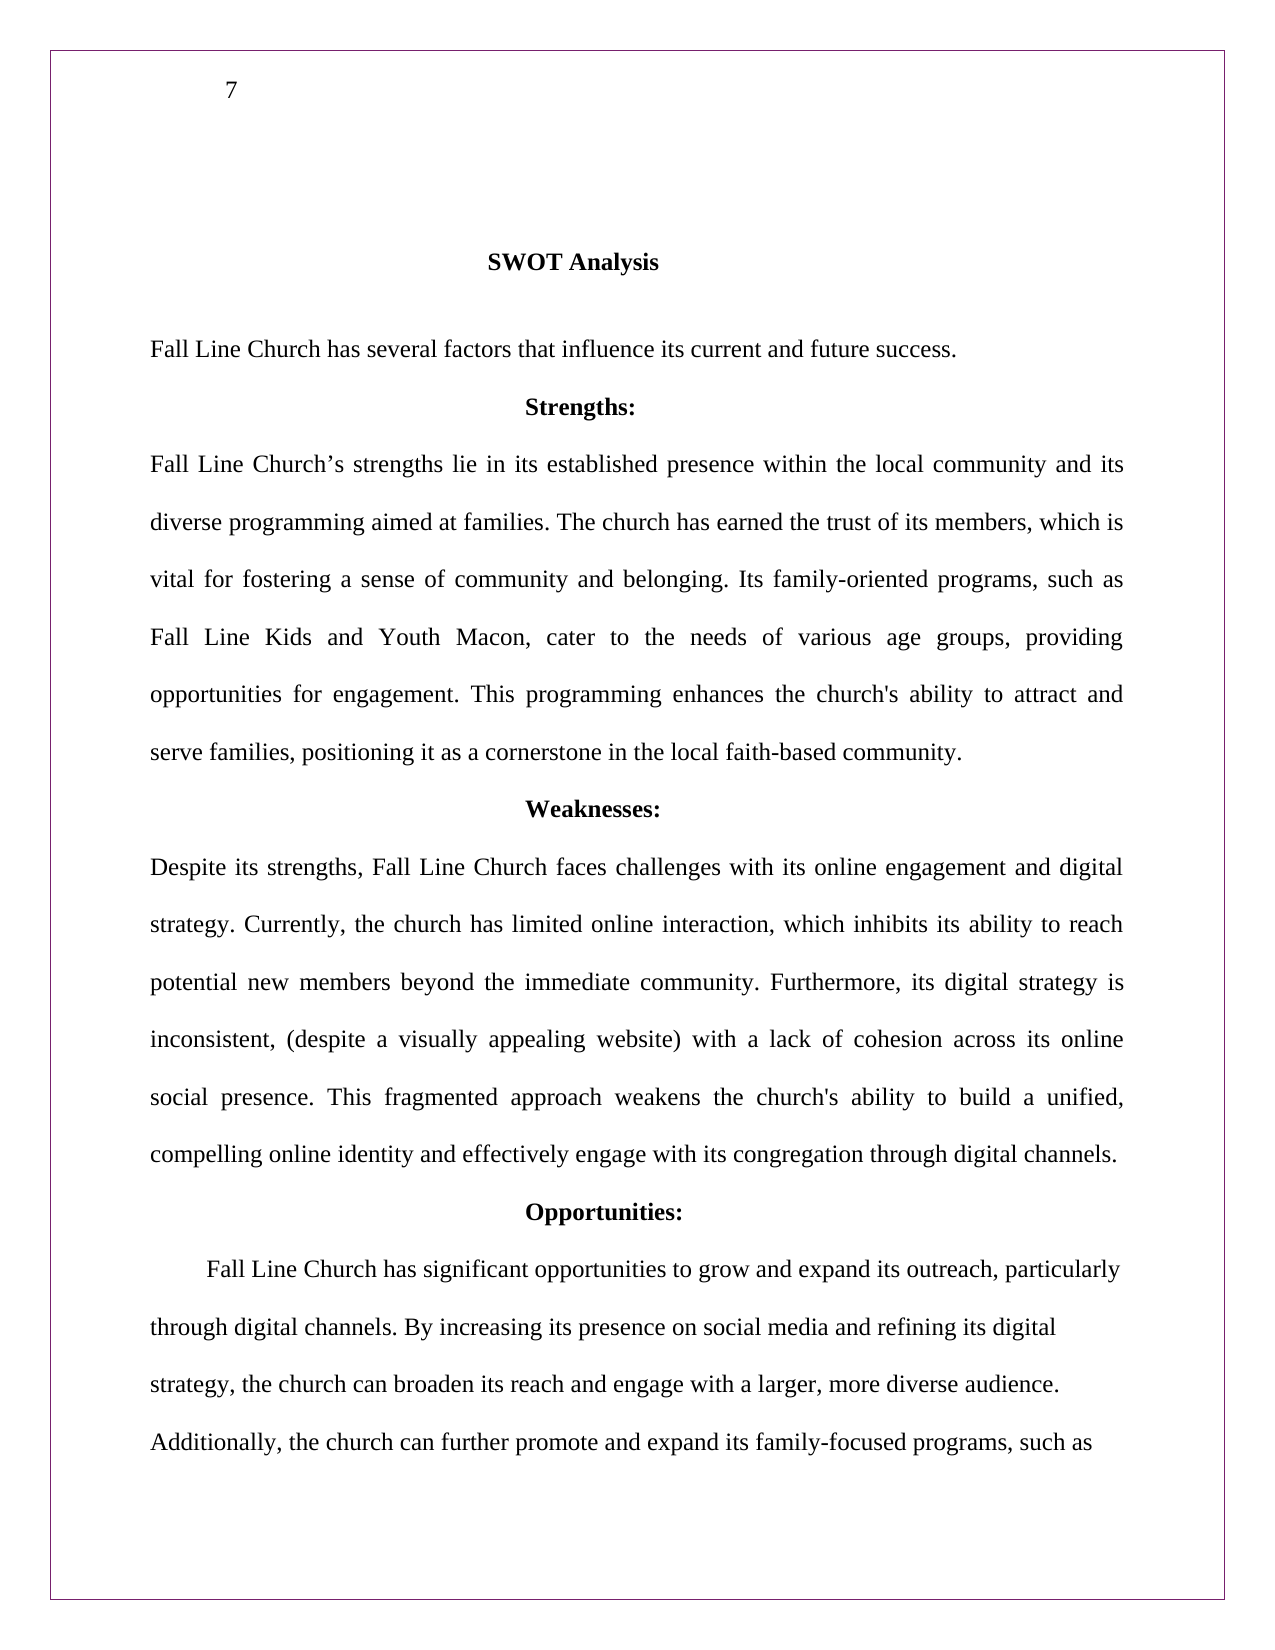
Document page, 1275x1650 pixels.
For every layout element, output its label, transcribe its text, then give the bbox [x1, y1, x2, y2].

text Strengths: Fall Line Church’s strengths lie in its established presence within the local community and its diverse programming aimed at families. The church has earned the trust of its members, which is vital for fostering a sense of community and belonging. Its family-oriented programs, such as Fall Line Kids and Youth Macon, cater to the needs of various age groups, providing opportunities for engagement. This programming enhances the church's ability to attract and serve families, positioning it as a cornerstone in the local faith-based community. [150, 392, 1125, 766]
text Opportunities: [150, 1197, 1125, 1226]
subtitle SWOT Analysis [150, 247, 1125, 276]
text Weaknesses: Despite its strengths, Fall Line Church faces challenges with its online engagement and digital strategy. Currently, the church has limited online interaction, which inhibits its ability to reach potential new members beyond the immediate community. Furthermore, its digital strategy is inconsistent, (despite a visually appealing website) with a lack of cohesion across its online social presence. This fragmented approach weakens the church's ability to build a unified, compelling online identity and effectively engage with its congregation through digital channels. [150, 794, 1125, 1168]
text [150, 1254, 1125, 1456]
text Fall Line Church has several factors that influence its current and future success. [150, 334, 1125, 363]
